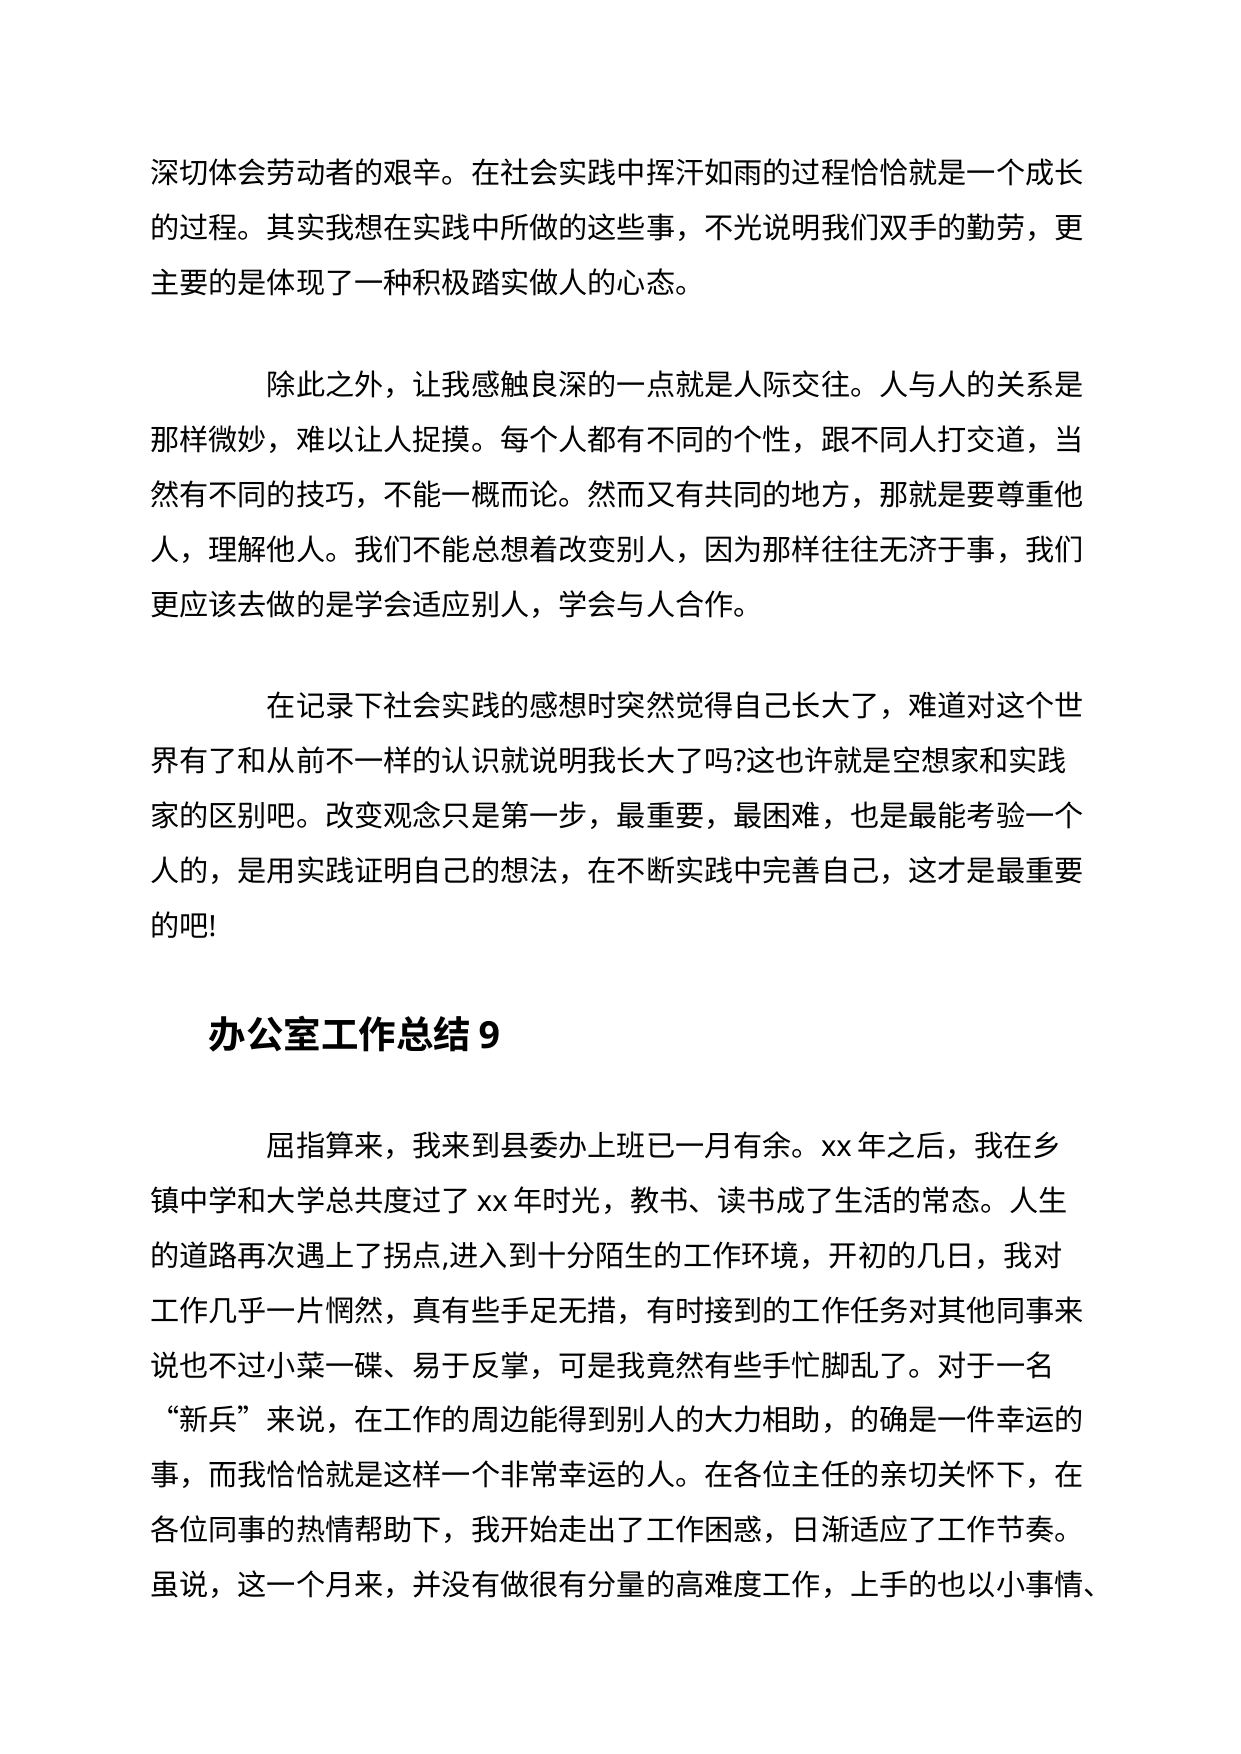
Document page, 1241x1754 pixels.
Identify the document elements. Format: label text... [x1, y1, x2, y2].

text 在记录下社会实践的感想时突然觉得自己长大了，难道对这个世界有了和从前不一样的认识就说明我长大了吗?这也许就是空想家和实践家的区别吧。改变观念只是第一步，最重要，最困难，也是最能考验一个人的，是用实践证明自己的想法，在不断实践中完善自己，这才是最重要的吧! [150, 683, 1090, 945]
text 除此之外，让我感触良深的一点就是人际交往。人与人的关系是那样微妙，难以让人捉摸。每个人都有不同的个性，跟不同人打交道，当然有不同的技巧，不能一概而论。然而又有共同的地方，那就是要尊重他人，理解他人。我们不能总想着改变别人，因为那样往往无济于事，我们更应该去做的是学会适应别人，学会与人合作。 [150, 362, 1090, 623]
text 办公室工作总结9 [150, 1004, 1090, 1059]
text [150, 1122, 1090, 1604]
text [150, 150, 1090, 302]
